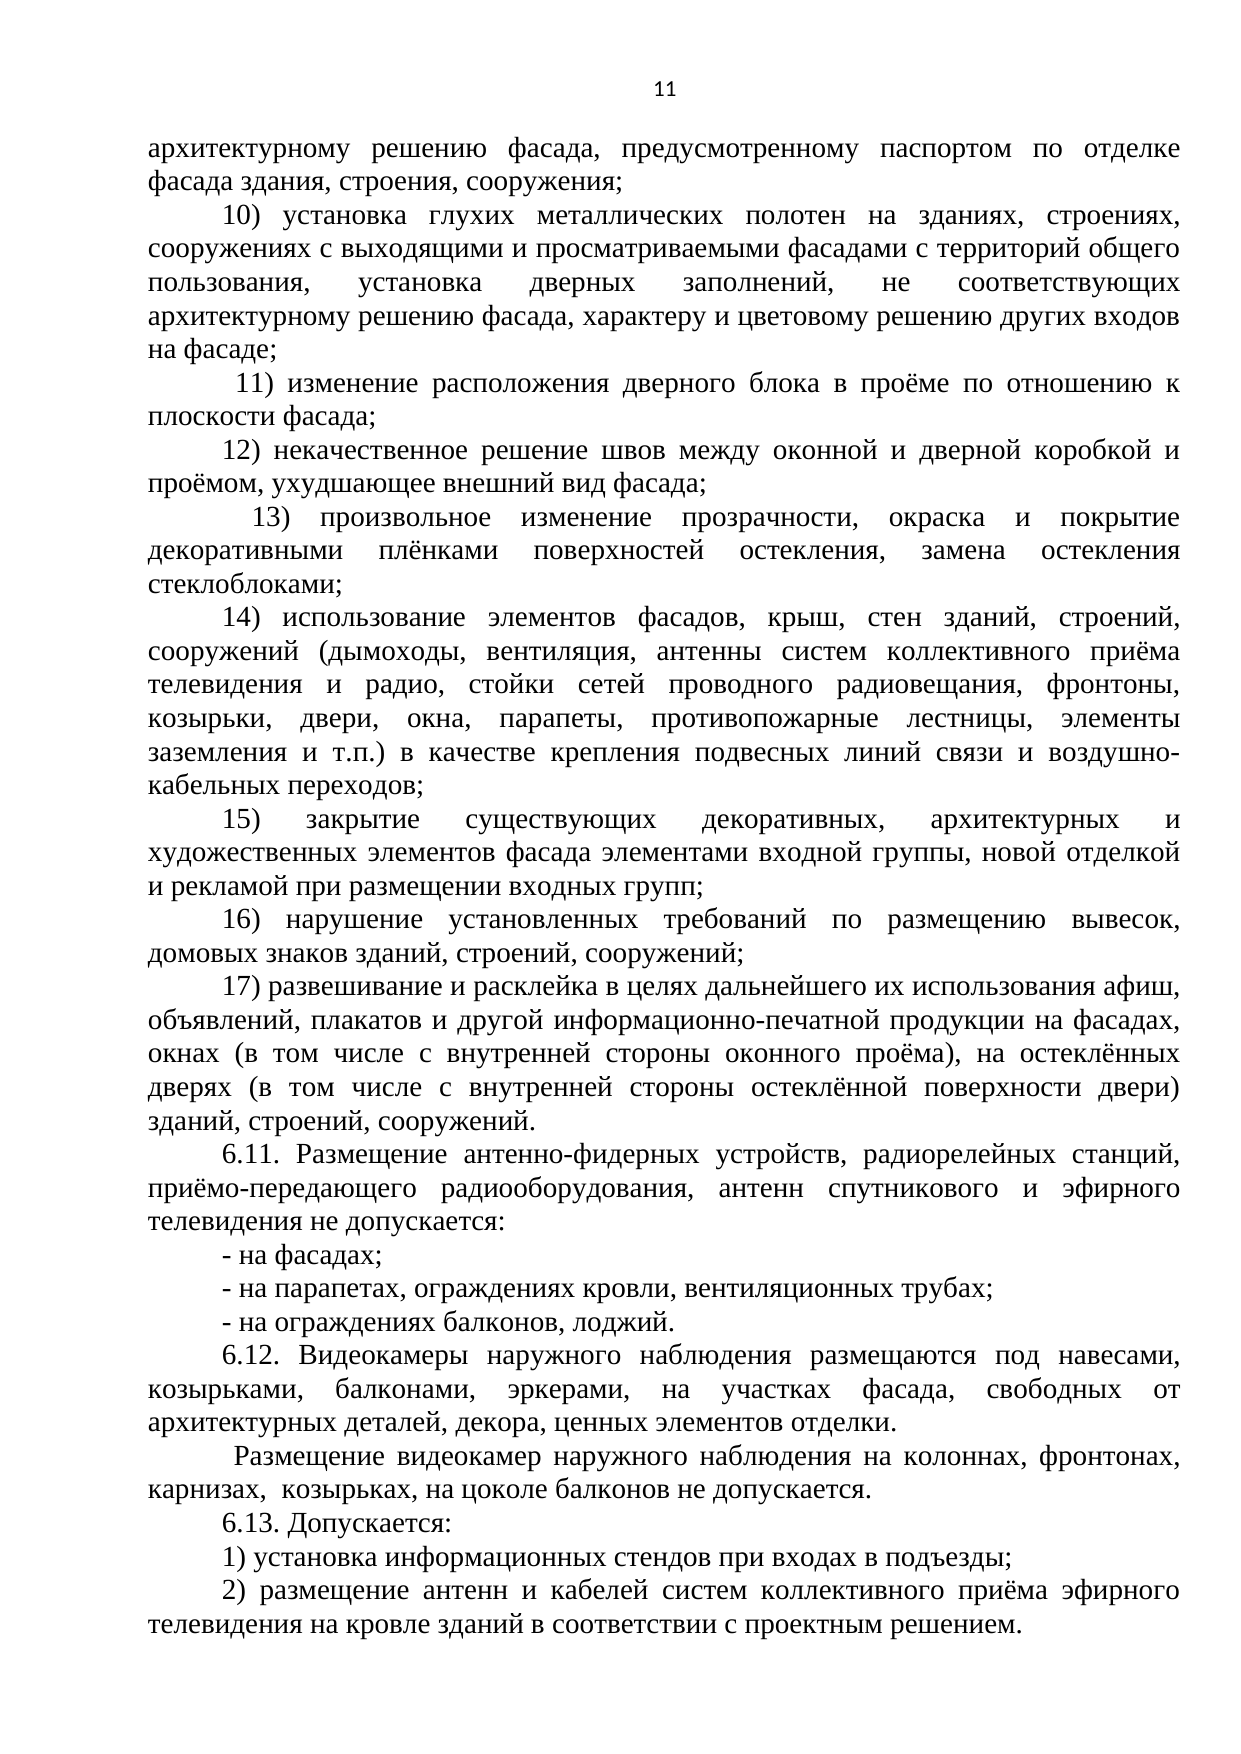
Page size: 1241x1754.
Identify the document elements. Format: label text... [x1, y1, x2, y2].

text 12) некачественное решение швов между оконной и дверной коробкой и проёмом, ухудшающее внешний вид фасада; [148, 432, 1181, 499]
text 14) использование элементов фасадов, крыш, стен зданий, строений, сооружений (дымоходы, вентиляция, антенны систем коллективного приёма телевидения и радио, стойки сетей проводного радиовещания, фронтоны, козырьки, двери, окна, парапеты, противопожарные лестницы, элементы заземления и т.п.) в качестве крепления подвесных линий связи и воздушно-кабельных переходов; [148, 599, 1181, 801]
text Размещение видеокамер наружного наблюдения на колоннах, фронтонах, карнизах, козырьках, на цоколе балконов не допускается. [148, 1438, 1181, 1505]
text 10) установка глухих металлических полотен на зданиях, строениях, сооружениях с выходящими и просматриваемыми фасадами с территорий общего пользования, установка дверных заполнений, не соответствующих архитектурному решению фасада, характеру и цветовому решению других входов на фасаде; [148, 197, 1181, 365]
text - на парапетах, ограждениях кровли, вентиляционных трубах; [148, 1270, 1181, 1304]
text 15) закрытие существующих декоративных, архитектурных и художественных элементов фасада элементами входной группы, новой отделкой и рекламой при размещении входных групп; [148, 801, 1181, 901]
text 16) нарушение установленных требований по размещению вывесок, домовых знаков зданий, строений, сооружений; [148, 901, 1181, 968]
text - на ограждениях балконов, лоджий. [148, 1304, 1181, 1337]
text 6.12. Видеокамеры наружного наблюдения размещаются под навесами, козырьками, балконами, эркерами, на участках фасада, свободных от архитектурных деталей, декора, ценных элементов отделки. [148, 1337, 1181, 1438]
text 11) изменение расположения дверного блока в проёме по отношению к плоскости фасада; [148, 365, 1181, 432]
text 17) развешивание и расклейка в целях дальнейшего их использования афиш, объявлений, плакатов и другой информационно-печатной продукции на фасадах, окнах (в том числе с внутренней стороны оконного проёма), на остеклённых дверях (в том числе с внутренней стороны остеклённой поверхности двери) зданий, строений, сооружений. [148, 968, 1181, 1136]
text 1) установка информационных стендов при входах в подъезды; [148, 1539, 1181, 1572]
text 6.13. Допускается: [148, 1505, 1181, 1539]
text - на фасадах; [148, 1237, 1181, 1270]
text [148, 130, 1181, 197]
text 6.11. Размещение антенно-фидерных устройств, радиорелейных станций, приёмо-передающего радиооборудования, антенн спутникового и эфирного телевидения не допускается: [148, 1136, 1181, 1237]
text 2) размещение антенн и кабелей систем коллективного приёма эфирного телевидения на кровле зданий в соответствии с проектным решением. [148, 1572, 1181, 1639]
text 13) произвольное изменение прозрачности, окраска и покрытие декоративными плёнками поверхностей остекления, замена остекления стеклоблоками; [148, 499, 1181, 599]
